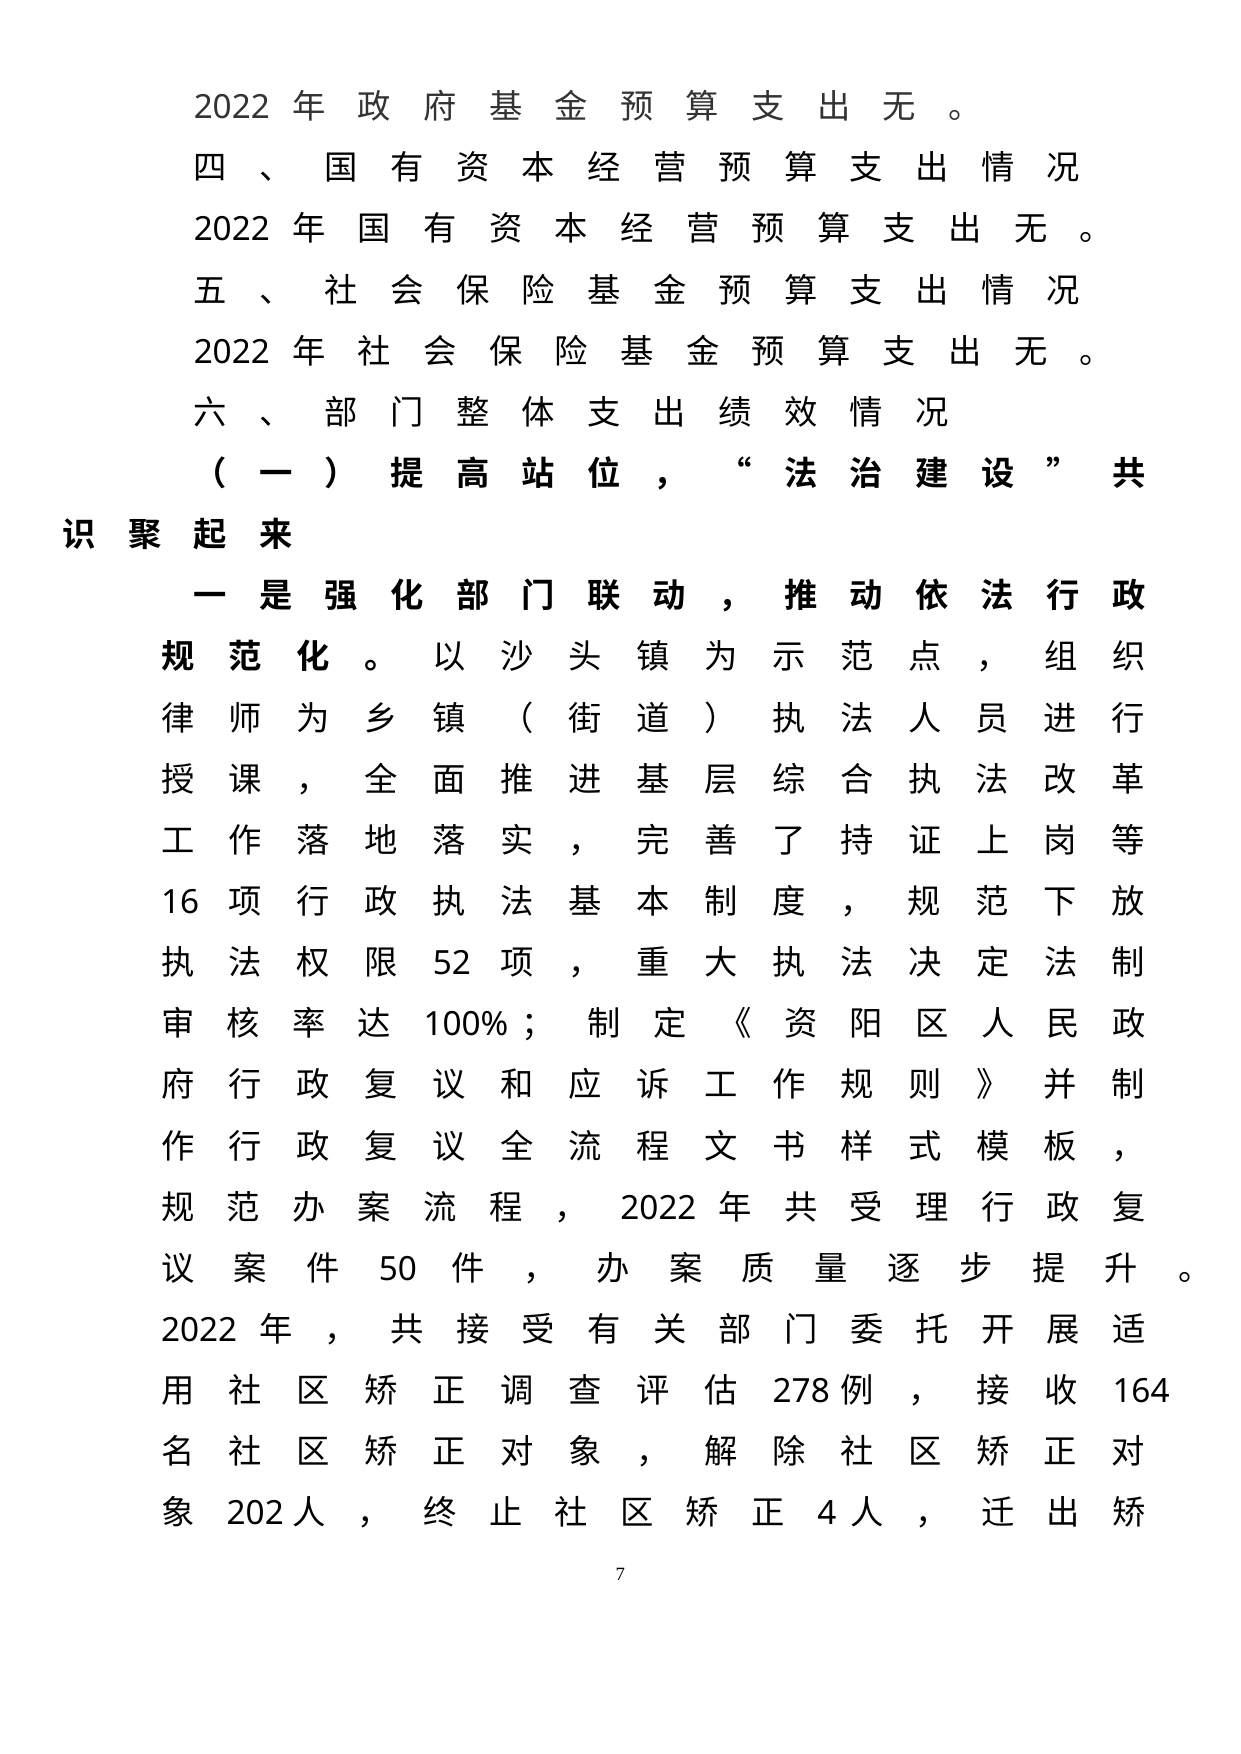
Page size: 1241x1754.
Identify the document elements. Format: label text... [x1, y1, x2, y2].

text 四、国有资本经营预算支出情况 [177, 134, 1178, 196]
text 六、部门整体支出绩效情况 [62, 379, 1178, 440]
list 2022年国有资本经营预算支出无。 [116, 196, 1178, 257]
text 五、社会保险基金预算支出情况 [62, 257, 1178, 318]
text 2022年政府基金预算支出无。 [95, 73, 1178, 134]
text （一）提高站位，“法治建设”共识聚起来 [62, 440, 1178, 563]
text 2022年社会保险基金预算支出无。 [161, 318, 1178, 379]
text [128, 563, 1178, 1541]
